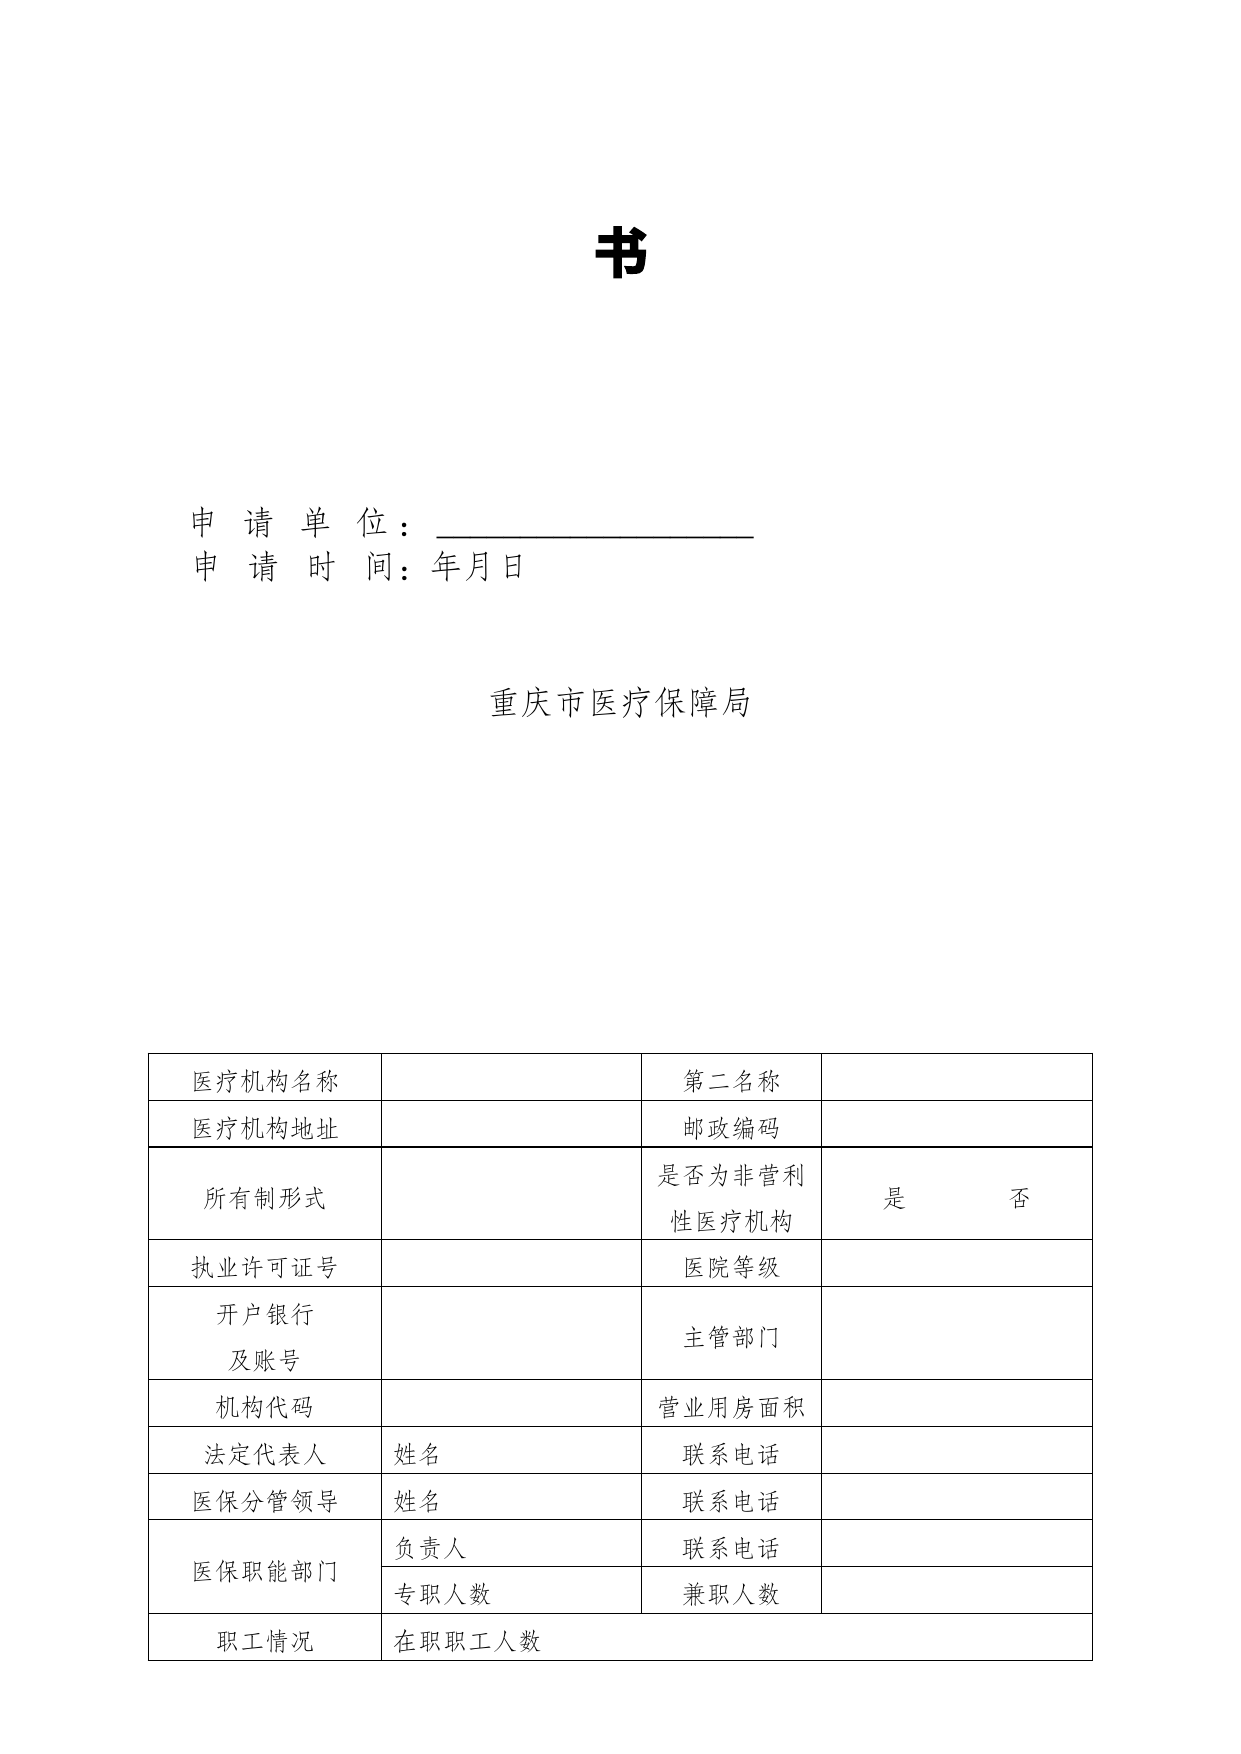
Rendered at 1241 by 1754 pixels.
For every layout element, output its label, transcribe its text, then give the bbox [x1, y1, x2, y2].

table_header [382, 1054, 641, 1099]
table_cell 联系电话 [642, 1474, 821, 1519]
table_cell 主管部门 [642, 1287, 821, 1379]
table_cell 开户银行 及账号 [149, 1287, 381, 1379]
table_cell 负责人 [382, 1520, 641, 1566]
text 申 请 单 位：___________________ [89, 501, 1152, 546]
text 重庆市医疗保障局 [89, 682, 1152, 727]
table_cell [822, 1287, 1092, 1379]
table_cell [382, 1287, 641, 1379]
table_cell 医疗机构地址 [149, 1101, 381, 1146]
table_cell 专职人数 [382, 1567, 641, 1613]
table_cell 所有制形式 [149, 1148, 381, 1239]
table_cell 是 否 [822, 1148, 1092, 1239]
table_cell [822, 1380, 1092, 1426]
table_cell 执业许可证号 [149, 1240, 381, 1286]
table_cell 职工情况 [149, 1614, 381, 1660]
table_cell [822, 1427, 1092, 1472]
table_cell 在职职工人数 [382, 1614, 1092, 1660]
table_cell [382, 1380, 641, 1426]
table_cell 邮政编码 [642, 1101, 821, 1146]
table_cell 医保分管领导 [149, 1474, 381, 1519]
table_cell 机构代码 [149, 1380, 381, 1426]
table_cell 医保职能部门 [149, 1520, 381, 1613]
table_header 医疗机构名称 [149, 1054, 381, 1099]
table_cell 联系电话 [642, 1520, 821, 1566]
table_header 第二名称 [642, 1054, 821, 1099]
table_cell 医院等级 [642, 1240, 821, 1286]
table_header [822, 1054, 1092, 1099]
table_cell [382, 1240, 641, 1286]
table_cell 是否为非营利 性医疗机构 [642, 1148, 821, 1239]
text 书 [89, 212, 1152, 303]
table_cell 联系电话 [642, 1427, 821, 1472]
text 申 请 时 间：年月日 [89, 546, 1152, 591]
table_cell [822, 1567, 1092, 1613]
table_cell 法定代表人 [149, 1427, 381, 1472]
table_cell [822, 1240, 1092, 1286]
table_cell 营业用房面积 [642, 1380, 821, 1426]
table_cell [822, 1474, 1092, 1519]
table_cell 姓名 [382, 1474, 641, 1519]
table_cell [822, 1520, 1092, 1566]
table_cell 姓名 [382, 1427, 641, 1472]
table_cell 兼职人数 [642, 1567, 821, 1613]
table_cell [382, 1101, 641, 1146]
table_cell [382, 1148, 641, 1239]
table_cell [822, 1101, 1092, 1146]
